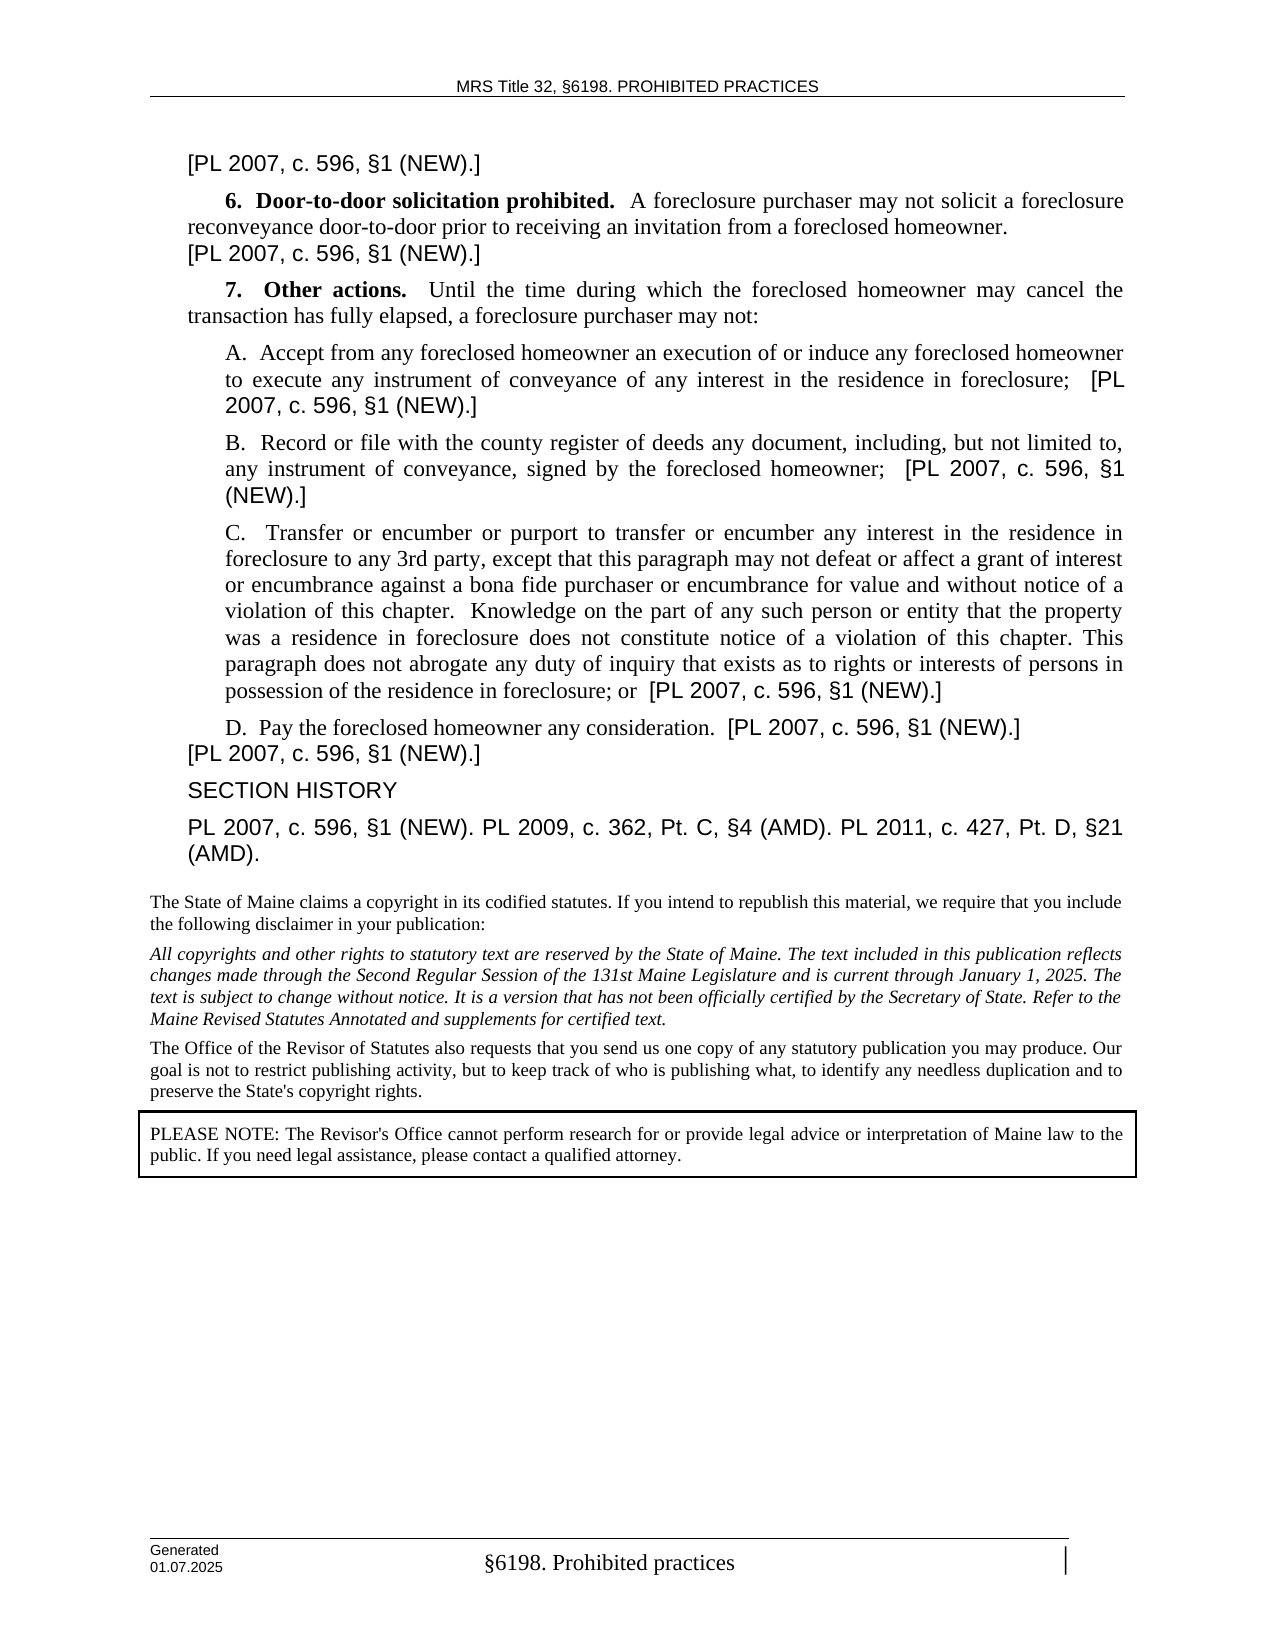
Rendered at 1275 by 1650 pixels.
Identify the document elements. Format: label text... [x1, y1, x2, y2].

text PL 2007, c. 596, §1 (NEW). PL 2009, c. 362, Pt. C, §4 (AMD). PL 2011, c. 427, Pt. D, §21 (AMD). [187, 813, 1125, 866]
text All copyrights and other rights to statutory text are reserved by the State of Maine. The text included in this publication reflects changes made through the Second Regular Session of the 131st Maine Legislature and is current through January 1, 2025 . The text is subject to change without notice. It is a version that has not been officially certified by the Secretary of State. Refer to the Maine Revised Statutes Annotated and supplements for certified text. [150, 943, 1125, 1029]
text C. Transfer or encumber or purport to transfer or encumber any interest in the residence in foreclosure to any 3rd party, except that this paragraph may not defeat or affect a grant of interest or encumbrance against a bona fide purchaser or encumbrance for value and without notice of a violation of this chapter. Knowledge on the part of any such person or entity that the property was a residence in foreclosure does not constitute notice of a violation of this chapter. This paragraph does not abrogate any duty of inquiry that exists as to rights or interests of persons in possession of the residence in foreclosure; or [PL 2007, c. 596, §1 (NEW).] [225, 518, 1125, 703]
text SECTION HISTORY [187, 777, 1125, 803]
text 6. Door-to-door solicitation prohibited. A foreclosure purchaser may not solicit a foreclosure reconveyance door-to-door prior to receiving an invitation from a foreclosed homeowner. [187, 187, 1125, 239]
text The State of Maine claims a copyright in its codified statutes. If you intend to republish this material, we require that you include the following disclaimer in your publication: [150, 891, 1125, 934]
text D. Pay the foreclosed homeowner any consideration. [PL 2007, c. 596, §1 (NEW).] [225, 713, 1125, 740]
text [PL 2007, c. 596, §1 (NEW).] [187, 150, 1125, 176]
text The Office of the Revisor of Statutes also requests that you send us one copy of any statutory publication you may produce. Our goal is not to restrict publishing activity, but to keep track of who is publishing what, to identify any needless duplication and to preserve the State's copyright rights. [150, 1037, 1125, 1102]
text B. Record or file with the county register of deeds any document, including, but not limited to, any instrument of conveyance, signed by the foreclosed homeowner; [PL 2007, c. 596, §1 (NEW).] [225, 429, 1125, 508]
text [PL 2007, c. 596, §1 (NEW).] [187, 740, 1125, 766]
text [PL 2007, c. 596, §1 (NEW).] [187, 239, 1125, 266]
text 7. Other actions. Until the time during which the foreclosed homeowner may cancel the transaction has fully elapsed, a foreclosure purchaser may not: [187, 276, 1125, 329]
text PLEASE NOTE: The Revisor's Office cannot perform research for or provide legal advice or interpretation of Maine law to the public. If you need legal assistance, please contact a qualified attorney. [140, 1113, 1135, 1176]
text A. Accept from any foreclosed homeowner an execution of or induce any foreclosed homeowner to execute any instrument of conveyance of any interest in the residence in foreclosure; [PL 2007, c. 596, §1 (NEW).] [225, 339, 1125, 418]
